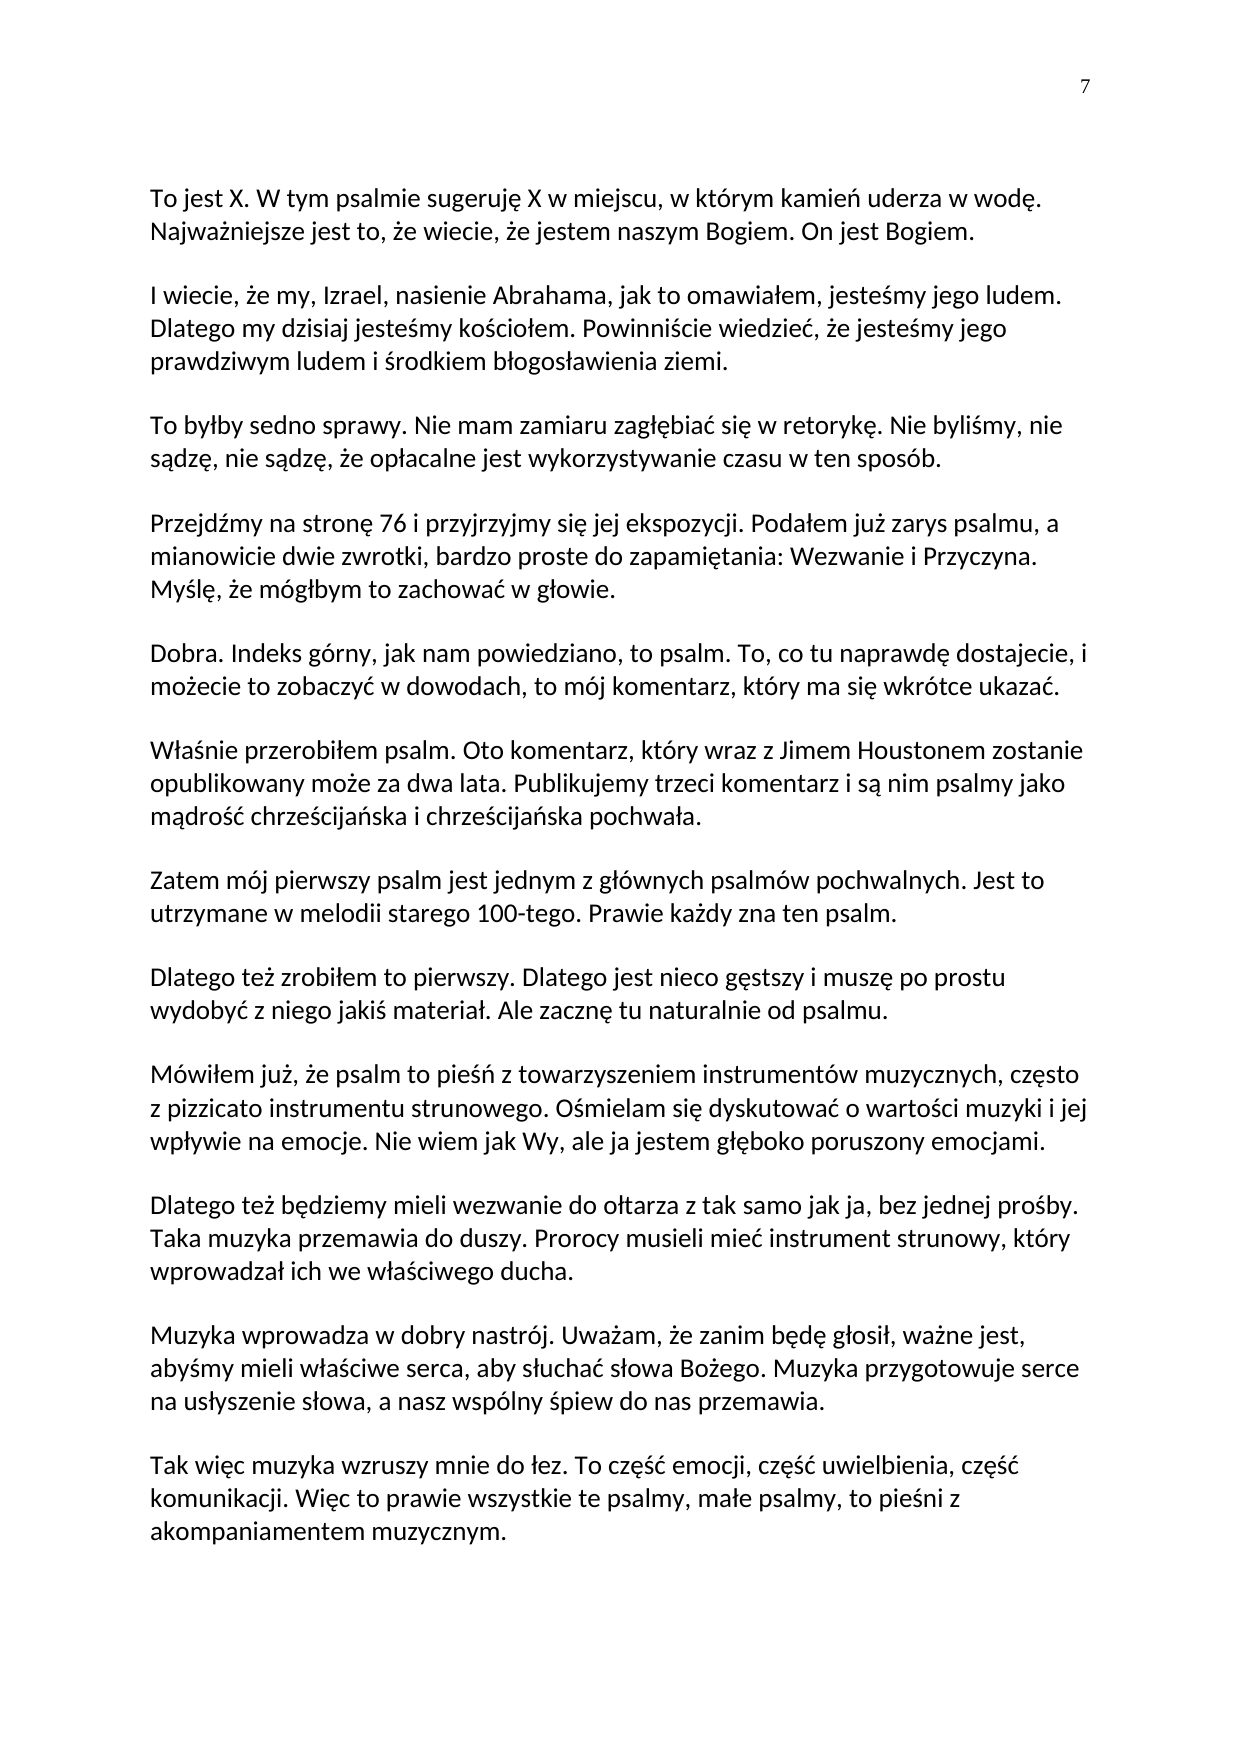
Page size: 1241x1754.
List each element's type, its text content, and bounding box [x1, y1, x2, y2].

text Tak więc muzyka wzruszy mnie do łez. To część emocji, część uwielbienia, część komunikacji. Więc to prawie wszystkie te psalmy, małe psalmy, to pieśni z akompaniamentem muzycznym. [150, 1448, 1090, 1547]
text Zatem mój pierwszy psalm jest jednym z głównych psalmów pochwalnych. Jest to utrzymane w melodii starego 100-tego. Prawie każdy zna ten psalm. [150, 863, 1090, 929]
text Dobra. Indeks górny, jak nam powiedziano, to psalm. To, co tu naprawdę dostajecie, i możecie to zobaczyć w dowodach, to mój komentarz, który ma się wkrótce ukazać. [150, 636, 1090, 702]
text To byłby sedno sprawy. Nie mam zamiaru zagłębiać się w retorykę. Nie byliśmy, nie sądzę, nie sądzę, że opłacalne jest wykorzystywanie czasu w ten sposób. [150, 408, 1090, 474]
text Właśnie przerobiłem psalm. Oto komentarz, który wraz z Jimem Houstonem zostanie opublikowany może za dwa lata. Publikujemy trzeci komentarz i są nim psalmy jako mądrość chrześcijańska i chrześcijańska pochwała. [150, 733, 1090, 832]
text Mówiłem już, że psalm to pieśń z towarzyszeniem instrumentów muzycznych, często z pizzicato instrumentu strunowego. Ośmielam się dyskutować o wartości muzyki i jej wpływie na emocje. Nie wiem jak Wy, ale ja jestem głęboko poruszony emocjami. [150, 1058, 1090, 1157]
text To jest X. W tym psalmie sugeruję X w miejscu, w którym kamień uderza w wodę. Najważniejsze jest to, że wiecie, że jestem naszym Bogiem. On jest Bogiem. [150, 181, 1090, 247]
text Przejdźmy na stronę 76 i przyjrzyjmy się jej ekspozycji. Podałem już zarys psalmu, a mianowicie dwie zwrotki, bardzo proste do zapamiętania: Wezwanie i Przyczyna. Myślę, że mógłbym to zachować w głowie. [150, 506, 1090, 605]
text I wiecie, że my, Izrael, nasienie Abrahama, jak to omawiałem, jesteśmy jego ludem. Dlatego my dzisiaj jesteśmy kościołem. Powinniście wiedzieć, że jesteśmy jego prawdziwym ludem i środkiem błogosławienia ziemi. [150, 278, 1090, 377]
text Dlatego też będziemy mieli wezwanie do ołtarza z tak samo jak ja, bez jednej prośby. Taka muzyka przemawia do duszy. Prorocy musieli mieć instrument strunowy, który wprowadzał ich we właściwego ducha. [150, 1188, 1090, 1287]
text Dlatego też zrobiłem to pierwszy. Dlatego jest nieco gęstszy i muszę po prostu wydobyć z niego jakiś materiał. Ale zacznę tu naturalnie od psalmu. [150, 961, 1090, 1027]
text Muzyka wprowadza w dobry nastrój. Uważam, że zanim będę głosił, ważne jest, abyśmy mieli właściwe serca, aby słuchać słowa Bożego. Muzyka przygotowuje serce na usłyszenie słowa, a nasz wspólny śpiew do nas przemawia. [150, 1318, 1090, 1417]
